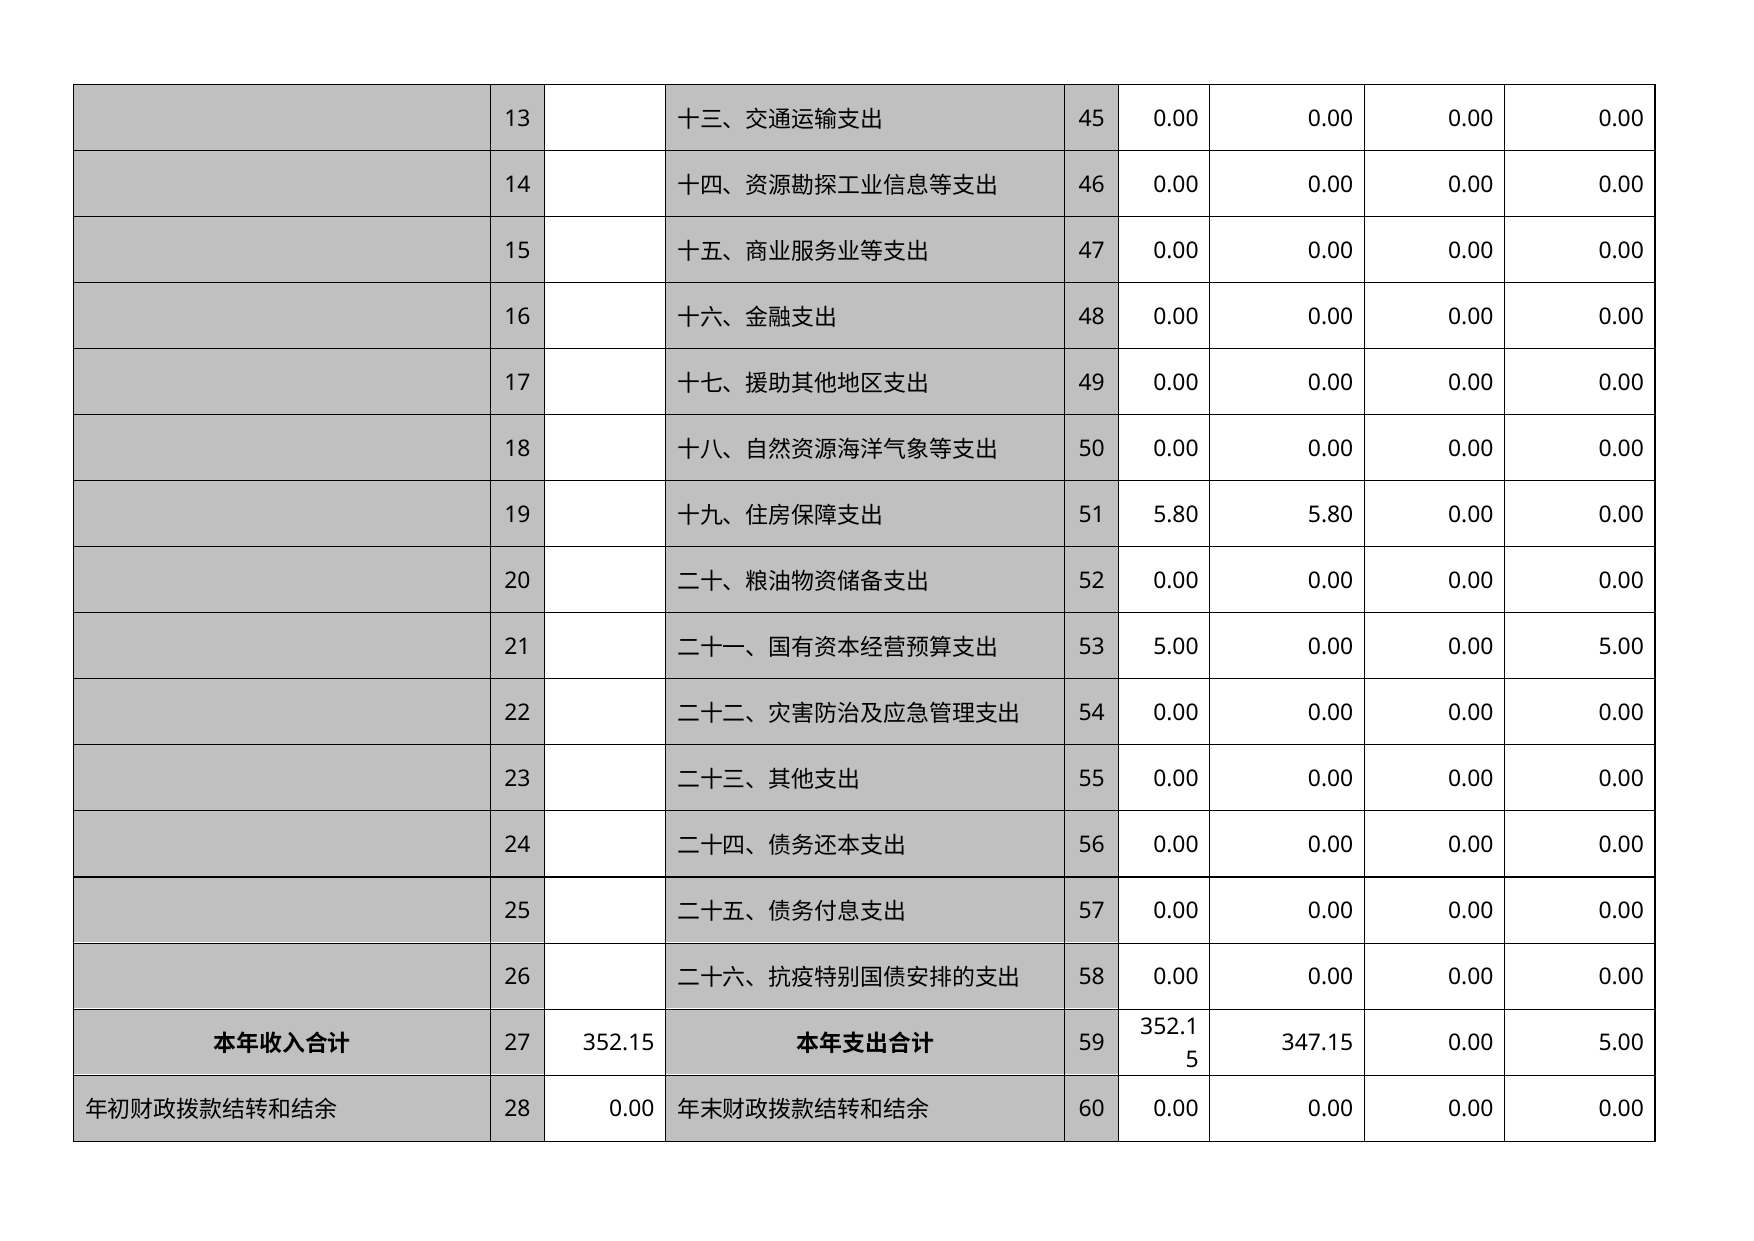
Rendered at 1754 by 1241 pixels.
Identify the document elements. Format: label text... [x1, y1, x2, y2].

table_cell 0.00 [1505, 415, 1654, 480]
table_cell [545, 878, 665, 942]
table_cell 20 [491, 547, 544, 612]
table_cell [545, 415, 665, 480]
table_cell 5.00 [1119, 613, 1209, 678]
table_cell 0.00 [1505, 944, 1654, 1008]
table_cell 54 [1065, 679, 1118, 744]
table_cell [545, 283, 665, 348]
table_cell 0.00 [1365, 878, 1504, 942]
table_cell [74, 878, 490, 942]
table_cell [74, 283, 490, 348]
table_cell 58 [1065, 944, 1118, 1008]
table_cell 0.00 [1365, 349, 1504, 414]
table_cell 0.00 [1365, 811, 1504, 876]
table_cell 347.15 [1210, 1010, 1364, 1074]
table_cell 0.00 [1365, 217, 1504, 282]
table_cell [74, 679, 490, 744]
table_cell [74, 217, 490, 282]
table_cell 0.00 [1119, 151, 1209, 216]
table_cell 23 [491, 745, 544, 810]
table_cell 十七、援助其他地区支出 [666, 349, 1064, 414]
table_cell 0.00 [1210, 151, 1364, 216]
table_cell 0.00 [1505, 283, 1654, 348]
table_cell 0.00 [1505, 547, 1654, 612]
table_cell 二十二、灾害防治及应急管理支出 [666, 679, 1064, 744]
table_cell 0.00 [1119, 349, 1209, 414]
table_cell 0.00 [1119, 1076, 1209, 1141]
table_cell 25 [491, 878, 544, 942]
table_cell 十八、自然资源海洋气象等支出 [666, 415, 1064, 480]
table_cell 0.00 [545, 1076, 665, 1141]
table_cell 二十五、债务付息支出 [666, 878, 1064, 942]
table_cell [545, 217, 665, 282]
table_cell 十六、金融支出 [666, 283, 1064, 348]
table_cell 0.00 [1119, 85, 1209, 150]
table_cell [74, 745, 490, 810]
table_cell 15 [491, 217, 544, 282]
table_cell 0.00 [1505, 745, 1654, 810]
table_cell 0.00 [1210, 283, 1364, 348]
table_cell 0.00 [1365, 151, 1504, 216]
table_cell 0.00 [1210, 217, 1364, 282]
table_cell [545, 151, 665, 216]
table_cell 0.00 [1210, 679, 1364, 744]
table_cell 5.80 [1119, 481, 1209, 546]
table_cell 0.00 [1505, 811, 1654, 876]
table_cell [545, 613, 665, 678]
table_cell 0.00 [1365, 1010, 1504, 1074]
table_cell 0.00 [1210, 349, 1364, 414]
table_cell [545, 481, 665, 546]
table_cell 0.00 [1119, 283, 1209, 348]
table_cell 0.00 [1505, 878, 1654, 942]
table_cell 0.00 [1365, 944, 1504, 1008]
table_cell 0.00 [1365, 745, 1504, 810]
table_cell [74, 415, 490, 480]
table_cell [545, 811, 665, 876]
table_cell 59 [1065, 1010, 1118, 1074]
table_cell 0.00 [1210, 1076, 1364, 1141]
table_cell 24 [491, 811, 544, 876]
table_cell 26 [491, 944, 544, 1008]
table_cell [74, 151, 490, 216]
table_cell [545, 547, 665, 612]
table_cell 0.00 [1505, 481, 1654, 546]
table_cell 5.00 [1505, 613, 1654, 678]
table_cell 49 [1065, 349, 1118, 414]
table_cell 0.00 [1365, 547, 1504, 612]
table_cell [74, 811, 490, 876]
table_cell 0.00 [1365, 1076, 1504, 1141]
table_cell [74, 944, 490, 1008]
table_cell 0.00 [1119, 679, 1209, 744]
table_cell 0.00 [1365, 415, 1504, 480]
table_cell 0.00 [1505, 217, 1654, 282]
table_cell 十四、资源勘探工业信息等支出 [666, 151, 1064, 216]
table_cell 46 [1065, 151, 1118, 216]
table_cell 352.15 [545, 1010, 665, 1074]
table_cell 55 [1065, 745, 1118, 810]
table_cell 本年支出合计 [666, 1010, 1064, 1074]
table_cell 二十六、抗疫特别国债安排的支出 [666, 944, 1064, 1008]
table_cell [74, 613, 490, 678]
table_cell [74, 547, 490, 612]
table_cell 年末财政拨款结转和结余 [666, 1076, 1064, 1141]
table_cell 51 [1065, 481, 1118, 546]
table_cell [74, 349, 490, 414]
table_cell 19 [491, 481, 544, 546]
table_cell [545, 944, 665, 1008]
table_cell 0.00 [1210, 878, 1364, 942]
table_cell 0.00 [1119, 811, 1209, 876]
table_cell 0.00 [1119, 415, 1209, 480]
table_cell 45 [1065, 85, 1118, 150]
table_cell [545, 349, 665, 414]
table_cell 0.00 [1119, 547, 1209, 612]
table_cell 16 [491, 283, 544, 348]
table_cell 0.00 [1365, 679, 1504, 744]
table_cell 52 [1065, 547, 1118, 612]
table_cell 47 [1065, 217, 1118, 282]
table_cell 57 [1065, 878, 1118, 942]
table_cell 21 [491, 613, 544, 678]
table_cell 0.00 [1505, 151, 1654, 216]
table_cell 0.00 [1365, 85, 1504, 150]
table_cell 48 [1065, 283, 1118, 348]
table_cell 28 [491, 1076, 544, 1141]
table_cell 十九、住房保障支出 [666, 481, 1064, 546]
table_cell 本年收入合计 [74, 1010, 490, 1074]
table_cell 二十四、债务还本支出 [666, 811, 1064, 876]
table_cell [545, 679, 665, 744]
table_cell 0.00 [1210, 415, 1364, 480]
table_cell [74, 481, 490, 546]
table_cell [74, 85, 490, 150]
table_cell 二十、粮油物资储备支出 [666, 547, 1064, 612]
table_cell 十五、商业服务业等支出 [666, 217, 1064, 282]
table_cell 13 [491, 85, 544, 150]
table_cell 0.00 [1365, 613, 1504, 678]
table_cell 0.00 [1119, 745, 1209, 810]
table_cell 0.00 [1365, 481, 1504, 546]
table_cell 0.00 [1505, 679, 1654, 744]
table_cell 17 [491, 349, 544, 414]
table_cell 二十三、其他支出 [666, 745, 1064, 810]
table_cell 0.00 [1210, 613, 1364, 678]
table_cell 0.00 [1505, 349, 1654, 414]
table_cell 0.00 [1505, 1076, 1654, 1141]
table_cell 0.00 [1119, 944, 1209, 1008]
table_cell [545, 745, 665, 810]
table_cell 50 [1065, 415, 1118, 480]
table_cell 5.00 [1505, 1010, 1654, 1074]
table_cell 56 [1065, 811, 1118, 876]
table_cell [545, 85, 665, 150]
table_cell 352.15 [1119, 1010, 1209, 1074]
table_cell 22 [491, 679, 544, 744]
table_cell 0.00 [1210, 944, 1364, 1008]
table_cell 0.00 [1505, 85, 1654, 150]
table_cell 5.80 [1210, 481, 1364, 546]
table_cell 27 [491, 1010, 544, 1074]
table_cell 18 [491, 415, 544, 480]
table_cell 53 [1065, 613, 1118, 678]
table_cell 14 [491, 151, 544, 216]
table_cell 0.00 [1210, 811, 1364, 876]
table_cell 年初财政拨款结转和结余 [74, 1076, 490, 1141]
table_cell 十三、交通运输支出 [666, 85, 1064, 150]
table_cell 60 [1065, 1076, 1118, 1141]
table_cell 0.00 [1119, 217, 1209, 282]
table_cell 0.00 [1365, 283, 1504, 348]
table_cell 0.00 [1119, 878, 1209, 942]
table_cell 0.00 [1210, 85, 1364, 150]
table_cell 二十一、国有资本经营预算支出 [666, 613, 1064, 678]
table_cell 0.00 [1210, 745, 1364, 810]
table_cell 0.00 [1210, 547, 1364, 612]
